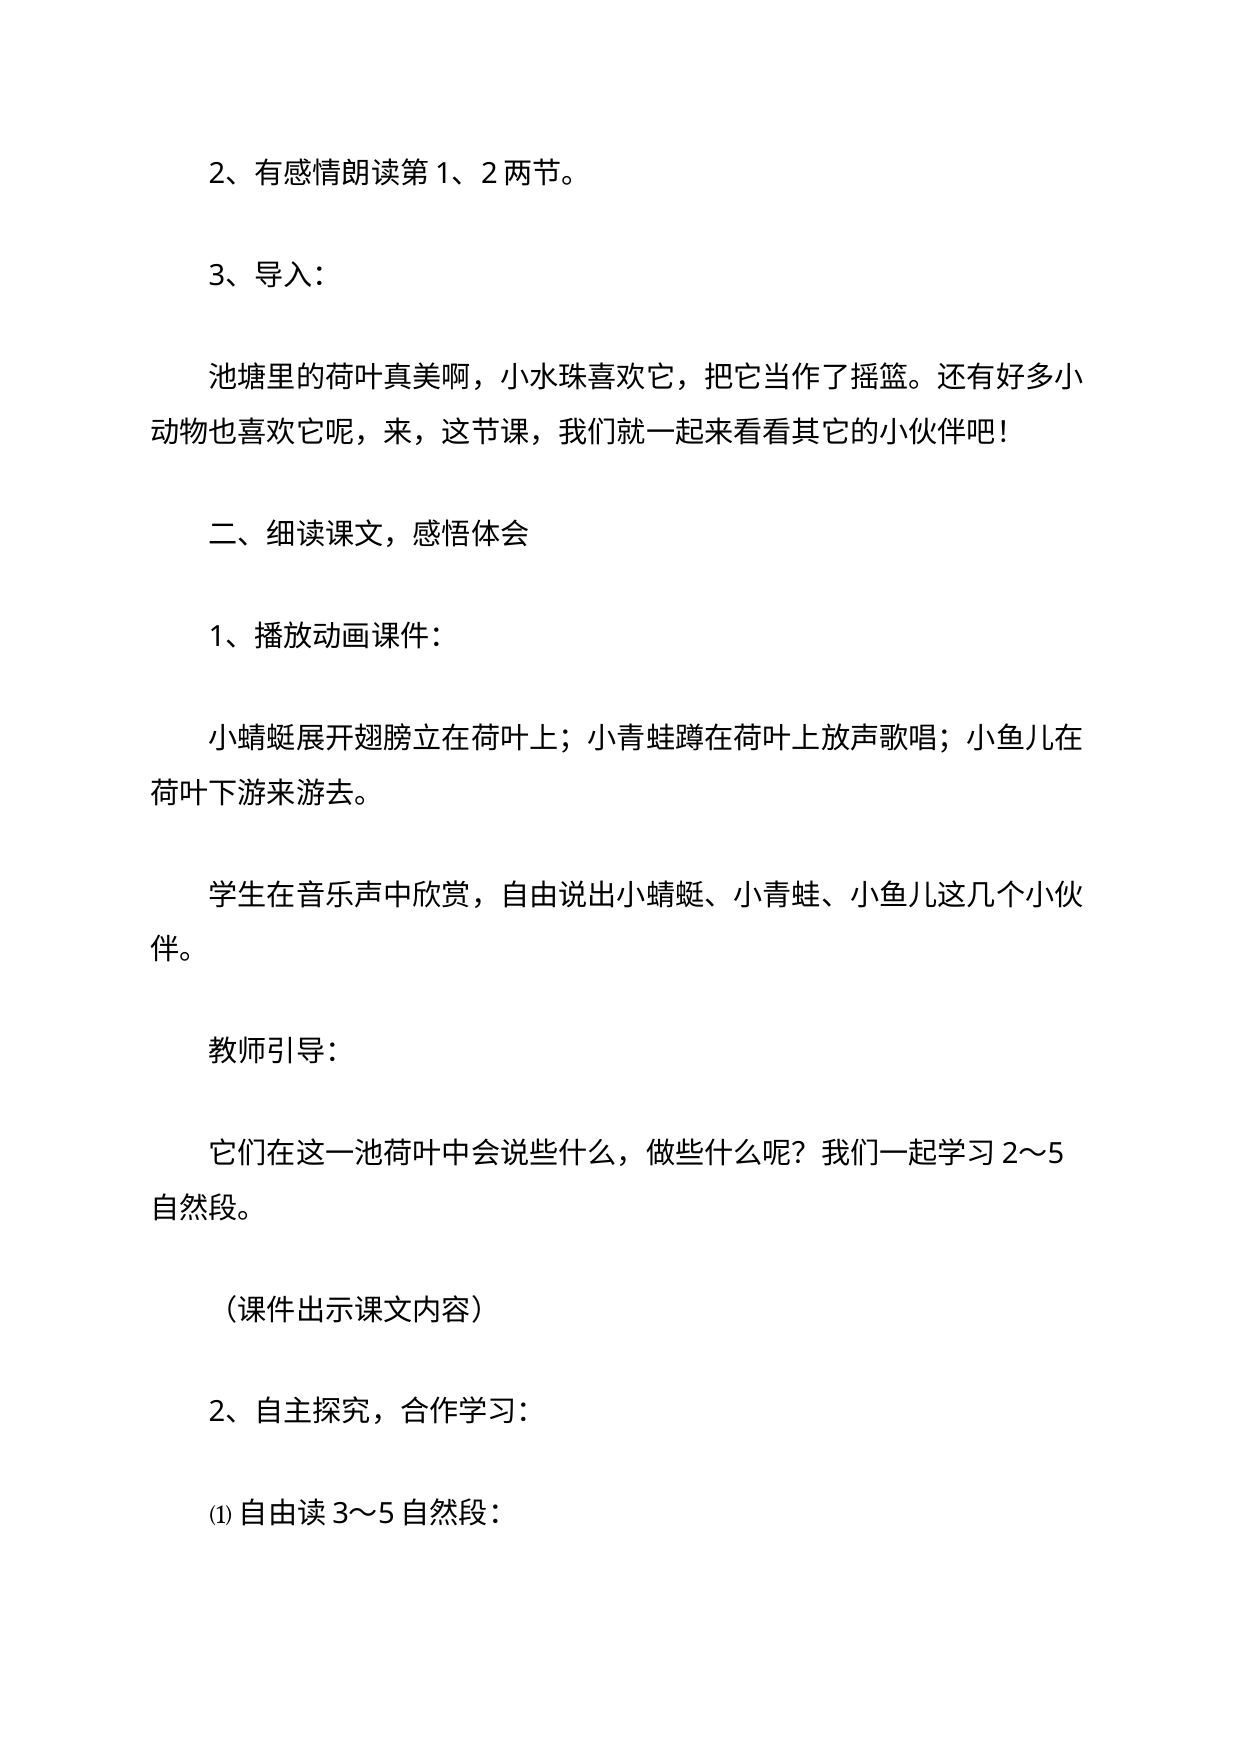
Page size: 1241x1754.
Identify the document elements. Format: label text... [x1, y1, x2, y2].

text 2、自主探究，合作学习： [150, 1388, 1090, 1430]
text 小蜻蜓展开翅膀立在荷叶上；小青蛙蹲在荷叶上放声歌唱；小鱼儿在荷叶下游来游去。 [150, 714, 1090, 812]
text 二、细读课文，感悟体会 [150, 511, 1090, 553]
text 3、导入： [150, 252, 1090, 294]
text 它们在这一池荷叶中会说些什么，做些什么呢？我们一起学习2～5自然段。 [150, 1129, 1090, 1227]
text 教师引导： [150, 1028, 1090, 1070]
text 1、播放动画课件： [150, 612, 1090, 655]
text ⑴自由读3～5自然段： [150, 1490, 1090, 1532]
text 池塘里的荷叶真美啊，小水珠喜欢它，把它当作了摇篮。还有好多小动物也喜欢它呢，来，这节课，我们就一起来看看其它的小伙伴吧！ [150, 354, 1090, 451]
text （课件出示课文内容） [150, 1286, 1090, 1328]
text 2、有感情朗读第1、2两节。 [150, 150, 1090, 192]
text 学生在音乐声中欣赏，自由说出小蜻蜓、小青蛙、小鱼儿这几个小伙伴。 [150, 871, 1090, 968]
